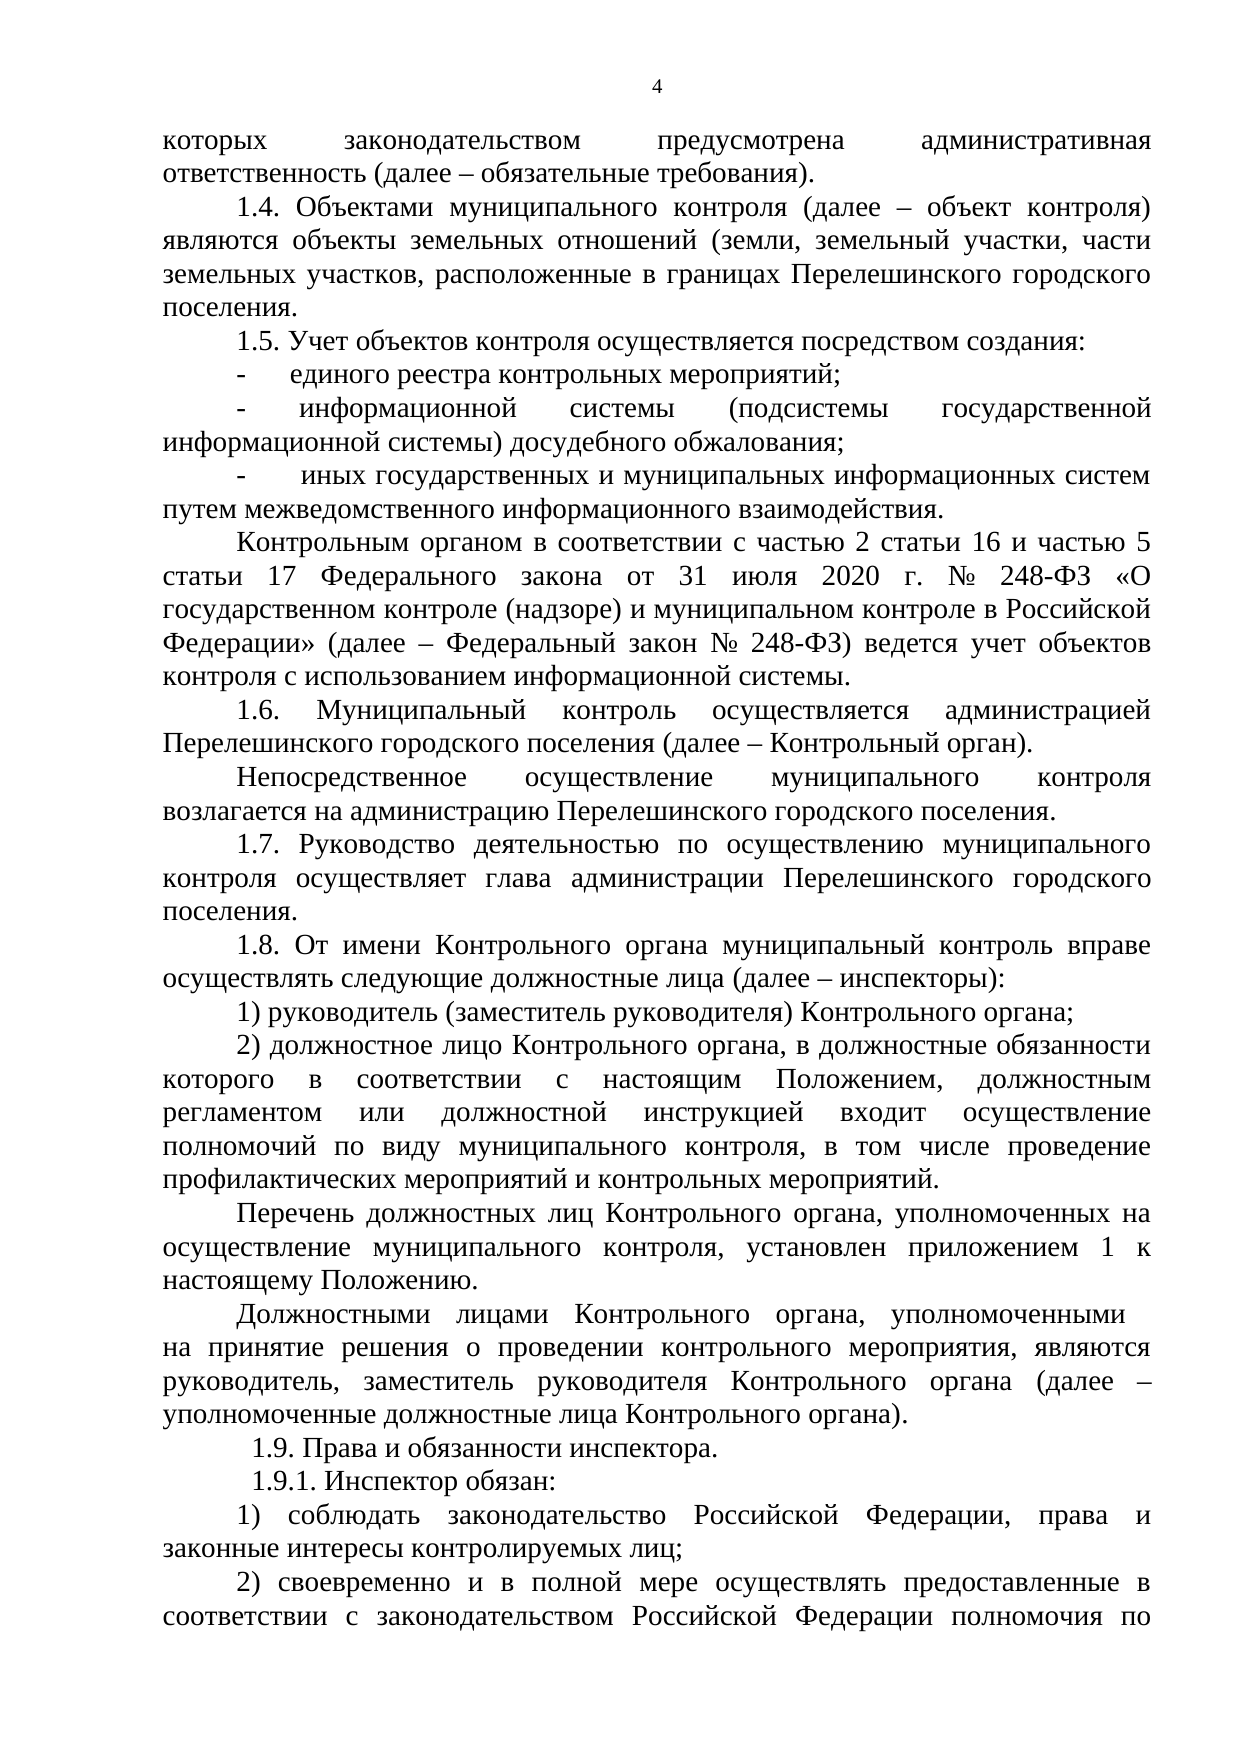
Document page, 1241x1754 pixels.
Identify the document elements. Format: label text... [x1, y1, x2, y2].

list 1.5. Учет объектов контроля осуществляется посредством создания: [162, 323, 1152, 357]
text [162, 1564, 1152, 1631]
text - иных государственных и муниципальных информационных систем путем межведомственного информационного взаимодействия. [162, 457, 1152, 524]
text Контрольным органом в соответствии с частью 2 статьи 16 и частью 5 статьи 17 Федерального закона от 31 июля 2020 г. № 248-ФЗ «О государственном контроле (надзоре) и муниципальном контроле в Российской Федерации» (далее – Федеральный закон № 248-ФЗ) ведется учет объектов контроля с использованием информационной системы. [162, 524, 1152, 692]
list 1.4. Объектами муниципального контроля (далее – объект контроля) являются объекты земельных отношений (земли, земельный участки, части земельных участков, расположенные в границах Перелешинского городского поселения. [162, 189, 1152, 323]
list 1.7. Руководство деятельностью по осуществлению муниципального контроля осуществляет глава администрации Перелешинского городского поселения. [162, 826, 1152, 927]
list 1.8. От имени Контрольного органа муниципальный контроль вправе осуществлять следующие должностные лица (далее – инспекторы): [162, 927, 1152, 994]
list Непосредственное осуществление муниципального контроля возлагается на администрацию Перелешинского городского поселения. [162, 759, 1152, 826]
list 1.9.1. Инспектор обязан: [162, 1463, 1152, 1497]
text 1) соблюдать законодательство Российской Федерации, права и законные интересы контролируемых лиц; [162, 1497, 1152, 1564]
text - информационной системы (подсистемы государственной информационной системы) досудебного обжалования; [162, 390, 1152, 457]
text Перечень должностных лиц Контрольного органа, уполномоченных на осуществление муниципального контроля, установлен приложением 1 к настоящему Положению. [162, 1195, 1152, 1296]
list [162, 122, 1152, 189]
text 1) руководитель (заместитель руководителя) Контрольного органа; [162, 994, 1152, 1027]
list 1.9. Права и обязанности инспектора. [162, 1430, 1152, 1463]
text - единого реестра контрольных мероприятий; [162, 357, 1152, 390]
text 2) должностное лицо Контрольного органа, в должностные обязанности которого в соответствии с настоящим Положением, должностным регламентом или должностной инструкцией входит осуществление полномочий по виду муниципального контроля, в том числе проведение профилактических мероприятий и контрольных мероприятий. [162, 1027, 1152, 1195]
list 1.6. Муниципальный контроль осуществляется администрацией Перелешинского городского поселения (далее – Контрольный орган). [162, 692, 1152, 759]
text Должностными лицами Контрольного органа, уполномоченными на принятие решения о проведении контрольного мероприятия, являются руководитель, заместитель руководителя Контрольного органа (далее – уполномоченные должностные лица Контрольного органа). [162, 1296, 1152, 1430]
